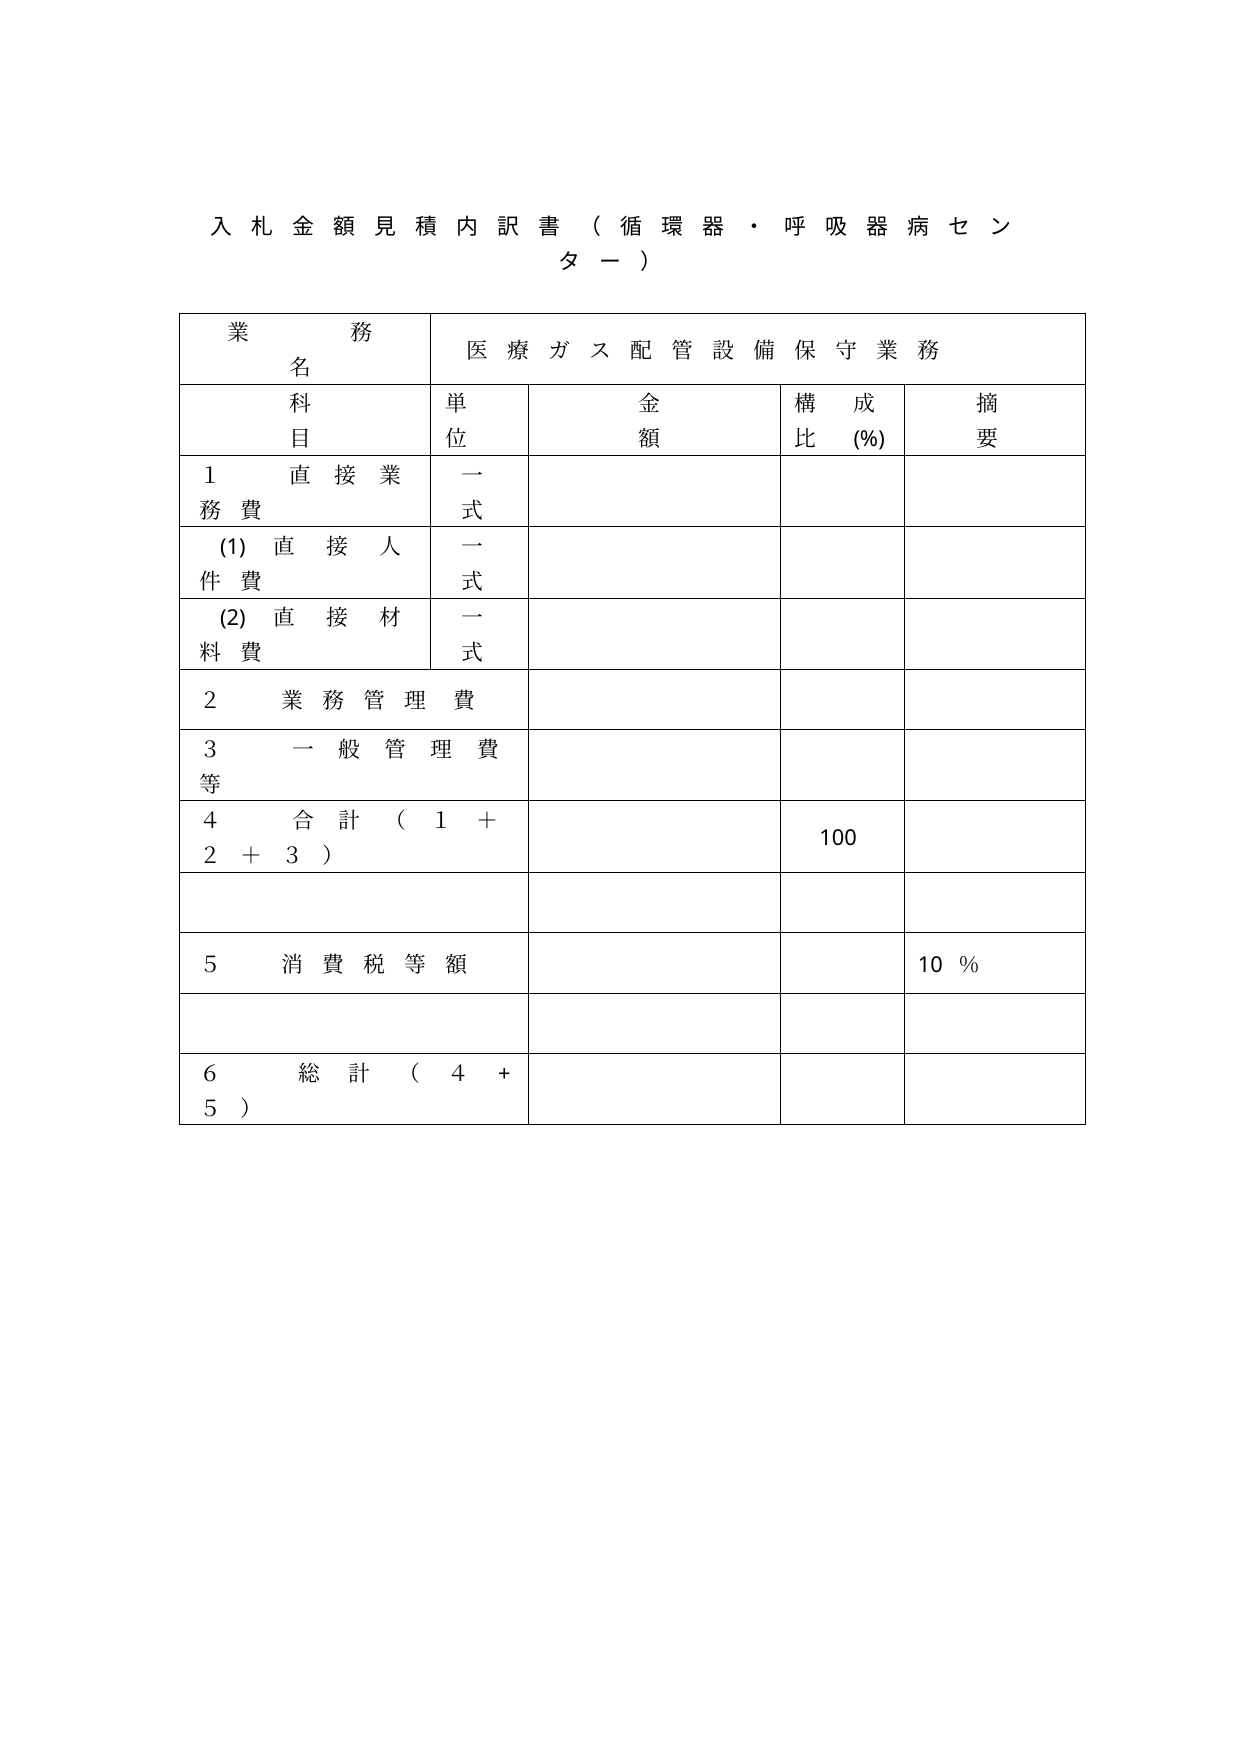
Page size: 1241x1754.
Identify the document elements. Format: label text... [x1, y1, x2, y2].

table_cell 一式 [431, 456, 528, 526]
table_cell [781, 670, 904, 729]
table_header 医療ガス配管設備保守業務 [431, 314, 1085, 384]
table_cell 一式 [431, 599, 528, 669]
table_cell [905, 599, 1085, 669]
table_cell [905, 801, 1085, 872]
table_cell [529, 730, 780, 800]
table_cell 金 額 [529, 385, 780, 455]
table_cell [905, 1054, 1085, 1124]
table_cell [529, 933, 780, 992]
table_cell [180, 994, 528, 1053]
table_cell [781, 599, 904, 669]
table_cell [529, 599, 780, 669]
table_cell 単位 [431, 385, 528, 455]
table_cell [905, 670, 1085, 729]
table_cell [529, 801, 780, 872]
table_cell [781, 527, 904, 597]
table_cell [529, 456, 780, 526]
table_cell [905, 994, 1085, 1053]
table_cell [905, 730, 1085, 800]
table_header 業 務 名 [180, 314, 430, 384]
table_cell [905, 527, 1085, 597]
table_cell [529, 527, 780, 597]
table_cell [781, 994, 904, 1053]
table_cell ４ 合計（１＋２＋３） [180, 801, 528, 872]
table_cell 構成比(%) [781, 385, 904, 455]
table_cell [529, 873, 780, 932]
table_cell 摘 要 [905, 385, 1085, 455]
table_cell 10％ [905, 933, 1085, 992]
table_cell ３ 一般管理費等 [180, 730, 528, 800]
table_cell [781, 873, 904, 932]
table_cell (2)直接材料費 [180, 599, 430, 669]
table_cell ５ 消費税等額 [180, 933, 528, 992]
table_cell ２ 業務管理費 [180, 670, 528, 729]
table_cell (1)直接人件費 [180, 527, 430, 597]
table_cell [180, 873, 528, 932]
table_cell 科 目 [180, 385, 430, 455]
table_cell [905, 873, 1085, 932]
table_cell 100 [781, 801, 904, 872]
table_cell [905, 456, 1085, 526]
table_cell [529, 994, 780, 1053]
subtitle 入札金額見積内訳書（循環器・呼吸器病センター） [179, 207, 1061, 277]
table_cell ６ 総計（４+５） [180, 1054, 528, 1124]
table_cell １ 直接業務費 [180, 456, 430, 526]
table_cell [529, 1054, 780, 1124]
table_cell [781, 730, 904, 800]
table_cell [781, 456, 904, 526]
table_cell [529, 670, 780, 729]
table_cell [781, 1054, 904, 1124]
table_cell [781, 933, 904, 992]
table_cell 一式 [431, 527, 528, 597]
